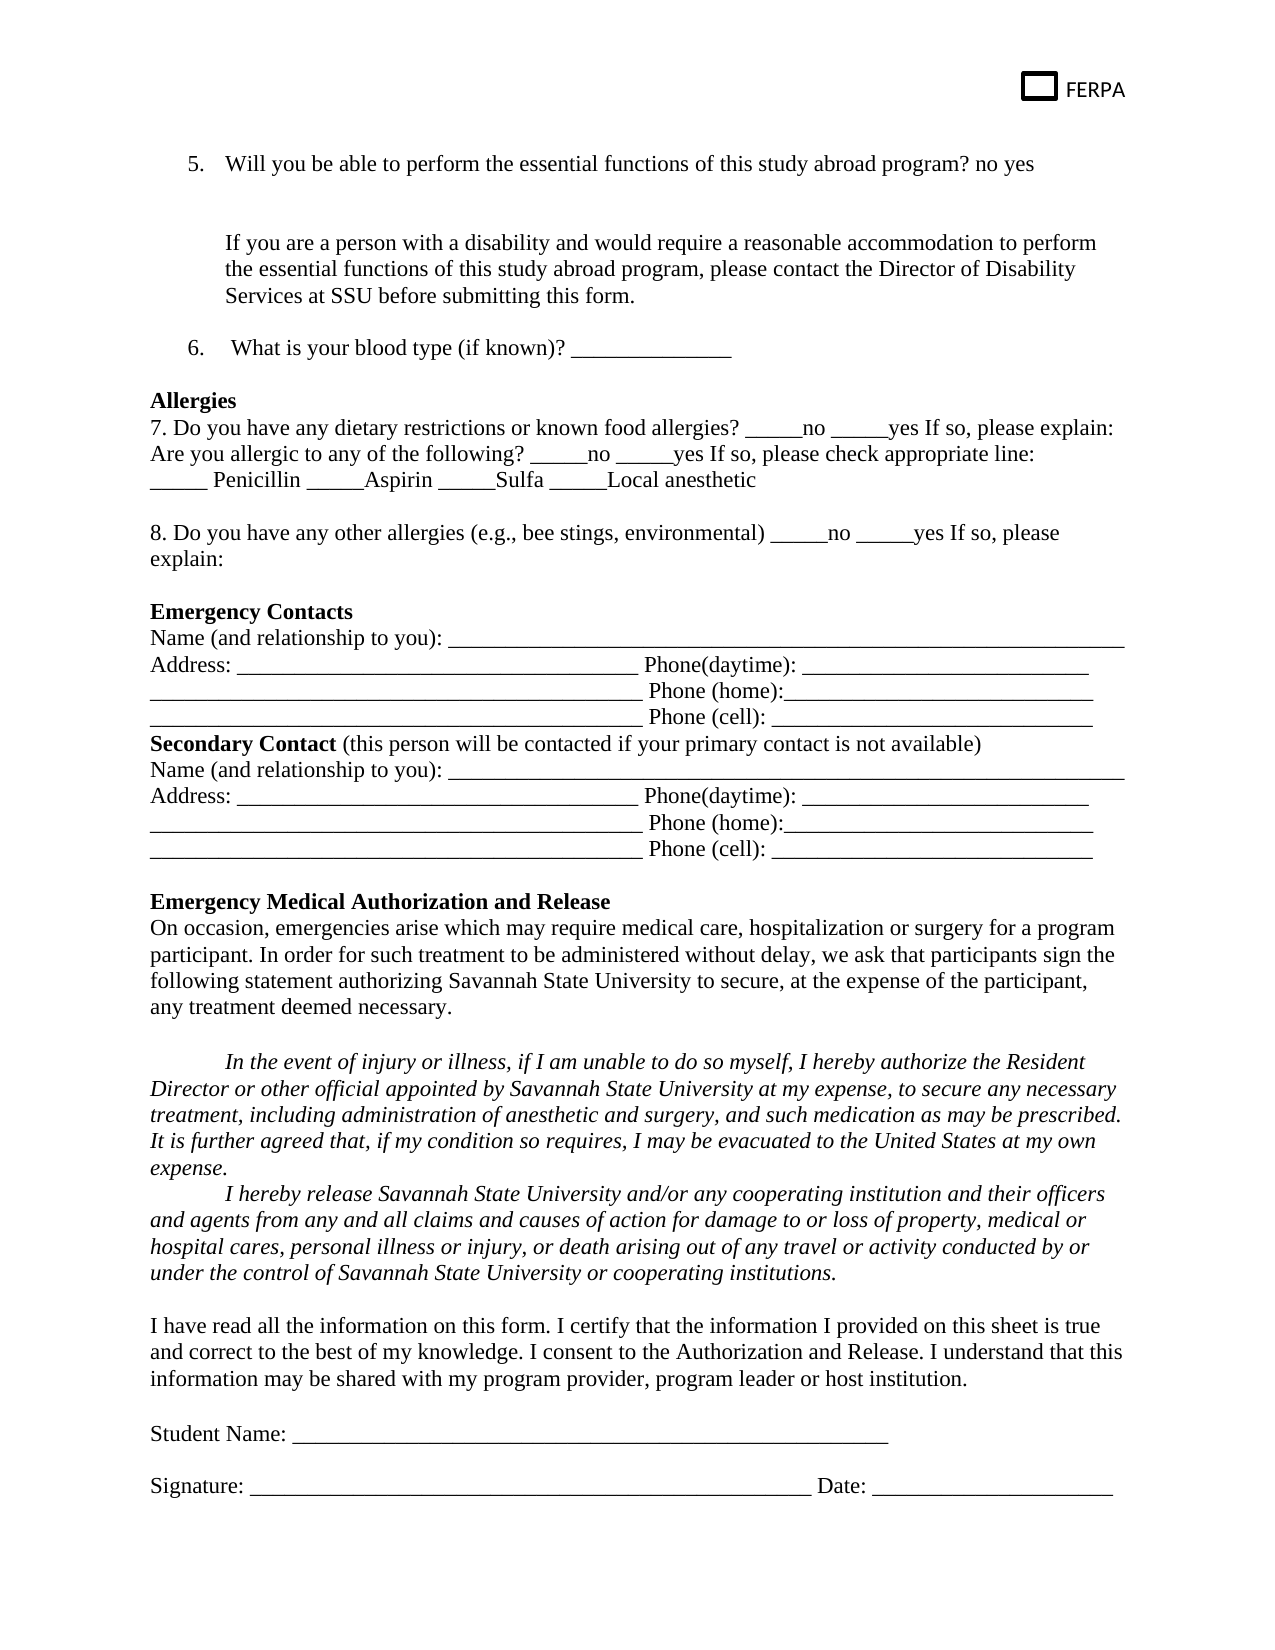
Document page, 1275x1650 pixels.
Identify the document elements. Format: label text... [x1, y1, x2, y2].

text ___________________________________________ Phone (cell): ____________________________ [150, 835, 1125, 862]
text In the event of injury or illness, if I am unable to do so myself, I hereby authorize the Resident Director or other official appointed by Savannah State University at my expense, to secure any necessary treatment, including administration of anesthetic and surgery, and such medication as may be prescribed. It is further agreed that, if my condition so requires, I may be evacuated to the United States at my own expense. [150, 1048, 1125, 1180]
text Name (and relationship to you): ___________________________________________________________ [150, 624, 1125, 651]
text I have read all the information on this form. I certify that the information I provided on this sheet is true and correct to the best of my knowledge. I consent to the Authorization and Release. I understand that this information may be shared with my program provider, program leader or host institution. [150, 1312, 1125, 1391]
text On occasion, emergencies arise which may require medical care, hospitalization or surgery for a program participant. In order for such treatment to be administered without delay, we ask that participants sign the following statement authorizing Savannah State University to secure, at the expense of the participant, any treatment deemed necessary. [150, 914, 1125, 1020]
text Allergies [150, 387, 1125, 413]
text Student Name: ____________________________________________________ [150, 1420, 1125, 1446]
text Name (and relationship to you): ___________________________________________________________ [150, 756, 1125, 782]
text Emergency Contacts [150, 598, 1125, 624]
text 7. Do you have any dietary restrictions or known food allergies? _____no _____yes If so, please explain: [150, 413, 1125, 440]
text Emergency Medical Authorization and Release [150, 888, 1125, 914]
text _____ Penicillin _____Aspirin _____Sulfa _____Local anesthetic [150, 466, 1125, 493]
list Will you be able to perform the essential functions of this study abroad program? no yes [187, 150, 1125, 176]
text ___________________________________________ Phone (home):___________________________ [150, 809, 1125, 835]
text 8. Do you have any other allergies (e.g., bee stings, environmental) _____no _____yes If so, please explain: [150, 519, 1125, 572]
text If you are a person with a disability and would require a reasonable accommodation to perform the essential functions of this study abroad program, please contact the Director of Disability Services at SSU before submitting this form. [225, 229, 1125, 308]
text ___________________________________________ Phone (cell): ____________________________ [150, 703, 1125, 730]
text I hereby release Savannah State University and/or any cooperating institution and their officers and agents from any and all claims and causes of action for damage to or loss of property, medical or hospital cares, personal illness or injury, or death arising out of any travel or activity conducted by or under the control of Savannah State University or cooperating institutions. [150, 1180, 1125, 1286]
text Signature: _________________________________________________ Date: _____________________ [150, 1472, 1125, 1499]
text Address: ___________________________________ Phone(daytime): _________________________ [150, 782, 1125, 809]
text Secondary Contact (this person will be contacted if your primary contact is not available) [150, 730, 1125, 756]
text Are you allergic to any of the following? _____no _____yes If so, please check appropriate line: [150, 440, 1125, 466]
text ___________________________________________ Phone (home):___________________________ [150, 677, 1125, 703]
list What is your blood type (if known)? ______________ [187, 334, 1125, 361]
text Address: ___________________________________ Phone(daytime): _________________________ [150, 651, 1125, 677]
